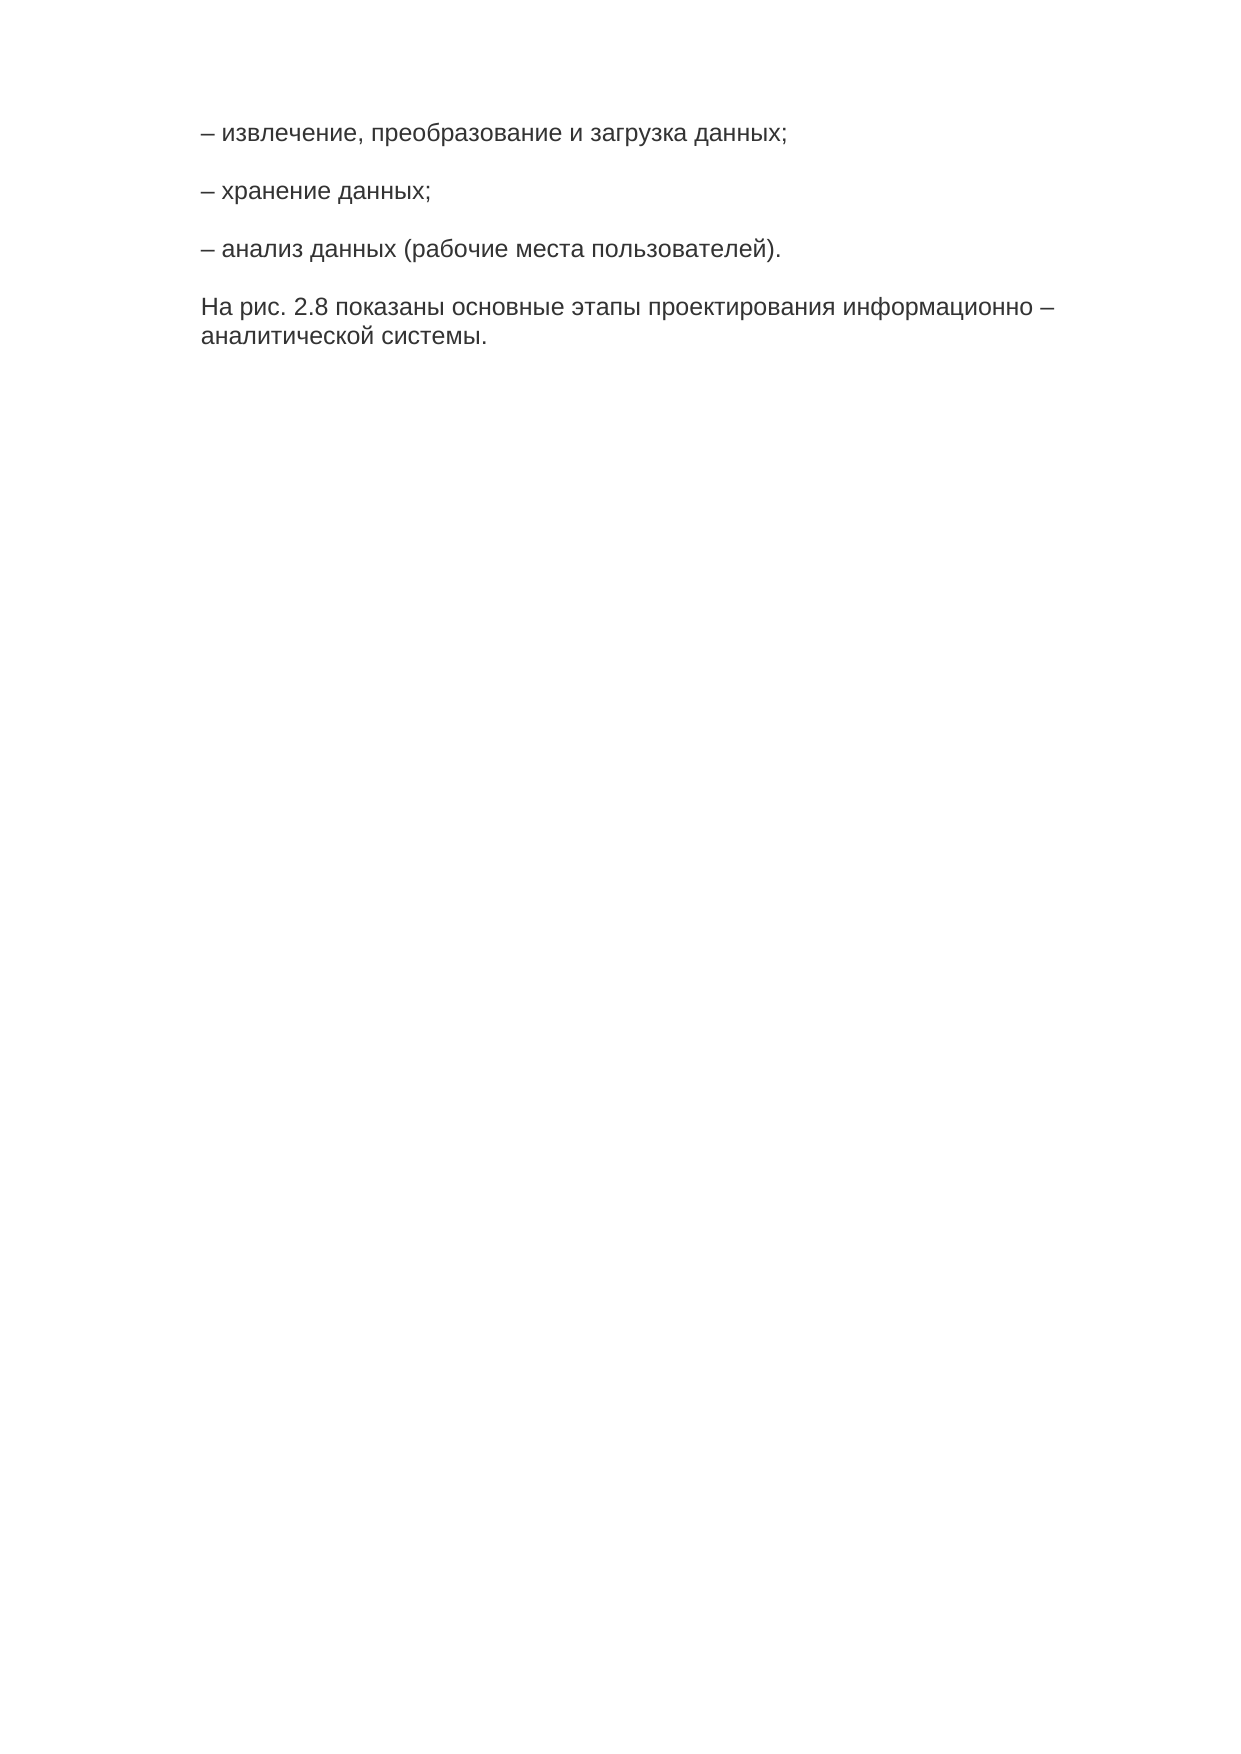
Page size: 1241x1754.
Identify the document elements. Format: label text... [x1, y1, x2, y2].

text – анализ данных (рабочие места пользователей). [201, 234, 1152, 263]
text На рис. 2.8 показаны основные этапы проектирования информационно – аналитической системы. [201, 292, 1152, 349]
text – извлечение, преобразование и загрузка данных; [201, 118, 1152, 147]
text – хранение данных; [201, 176, 1152, 205]
